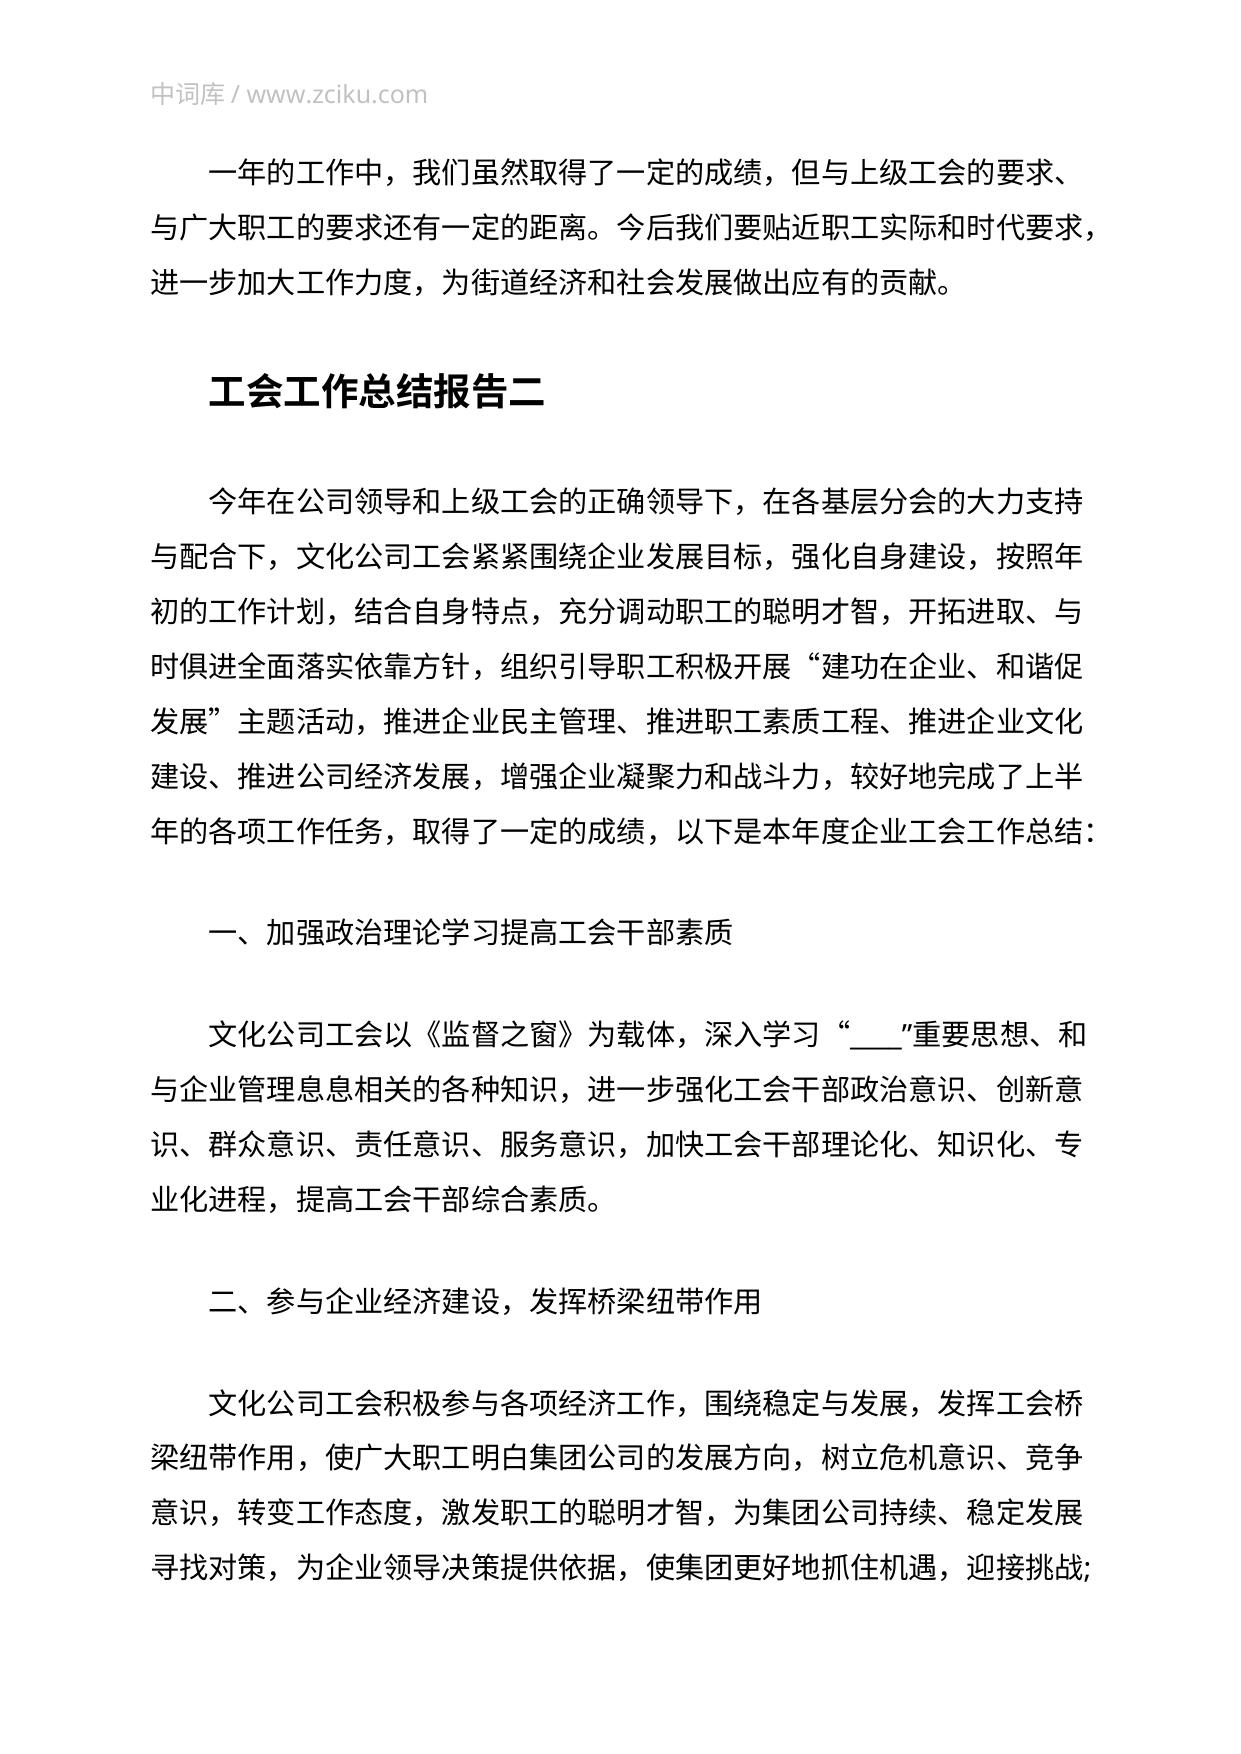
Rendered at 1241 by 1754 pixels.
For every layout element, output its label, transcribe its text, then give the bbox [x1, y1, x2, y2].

text 二、参与企业经济建设，发挥桥梁纽带作用 [150, 1278, 1090, 1321]
text 一年的工作中，我们虽然取得了一定的成绩，但与上级工会的要求、与广大职工的要求还有一定的距离。今后我们要贴近职工实际和时代要求，进一步加大工作力度，为街道经济和社会发展做出应有的贡献。 [150, 150, 1090, 302]
text 工会工作总结报告二 [150, 362, 1090, 416]
text 文化公司工会以《监督之窗》为载体，深入学习“____”重要思想、和与企业管理息息相关的各种知识，进一步强化工会干部政治意识、创新意识、群众意识、责任意识、服务意识，加快工会干部理论化、知识化、专业化进程，提高工会干部综合素质。 [150, 1012, 1090, 1219]
text 一、加强政治理论学习提高工会干部素质 [150, 910, 1090, 952]
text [150, 1380, 1090, 1587]
text 今年在公司领导和上级工会的正确领导下，在各基层分会的大力支持与配合下，文化公司工会紧紧围绕企业发展目标，强化自身建设，按照年初的工作计划，结合自身特点，充分调动职工的聪明才智，开拓进取、与时俱进全面落实依靠方针，组织引导职工积极开展“建功在企业、和谐促发展”主题活动，推进企业民主管理、推进职工素质工程、推进企业文化建设、推进公司经济发展，增强企业凝聚力和战斗力，较好地完成了上半年的各项工作任务，取得了一定的成绩，以下是本年度企业工会工作总结： [150, 479, 1090, 851]
